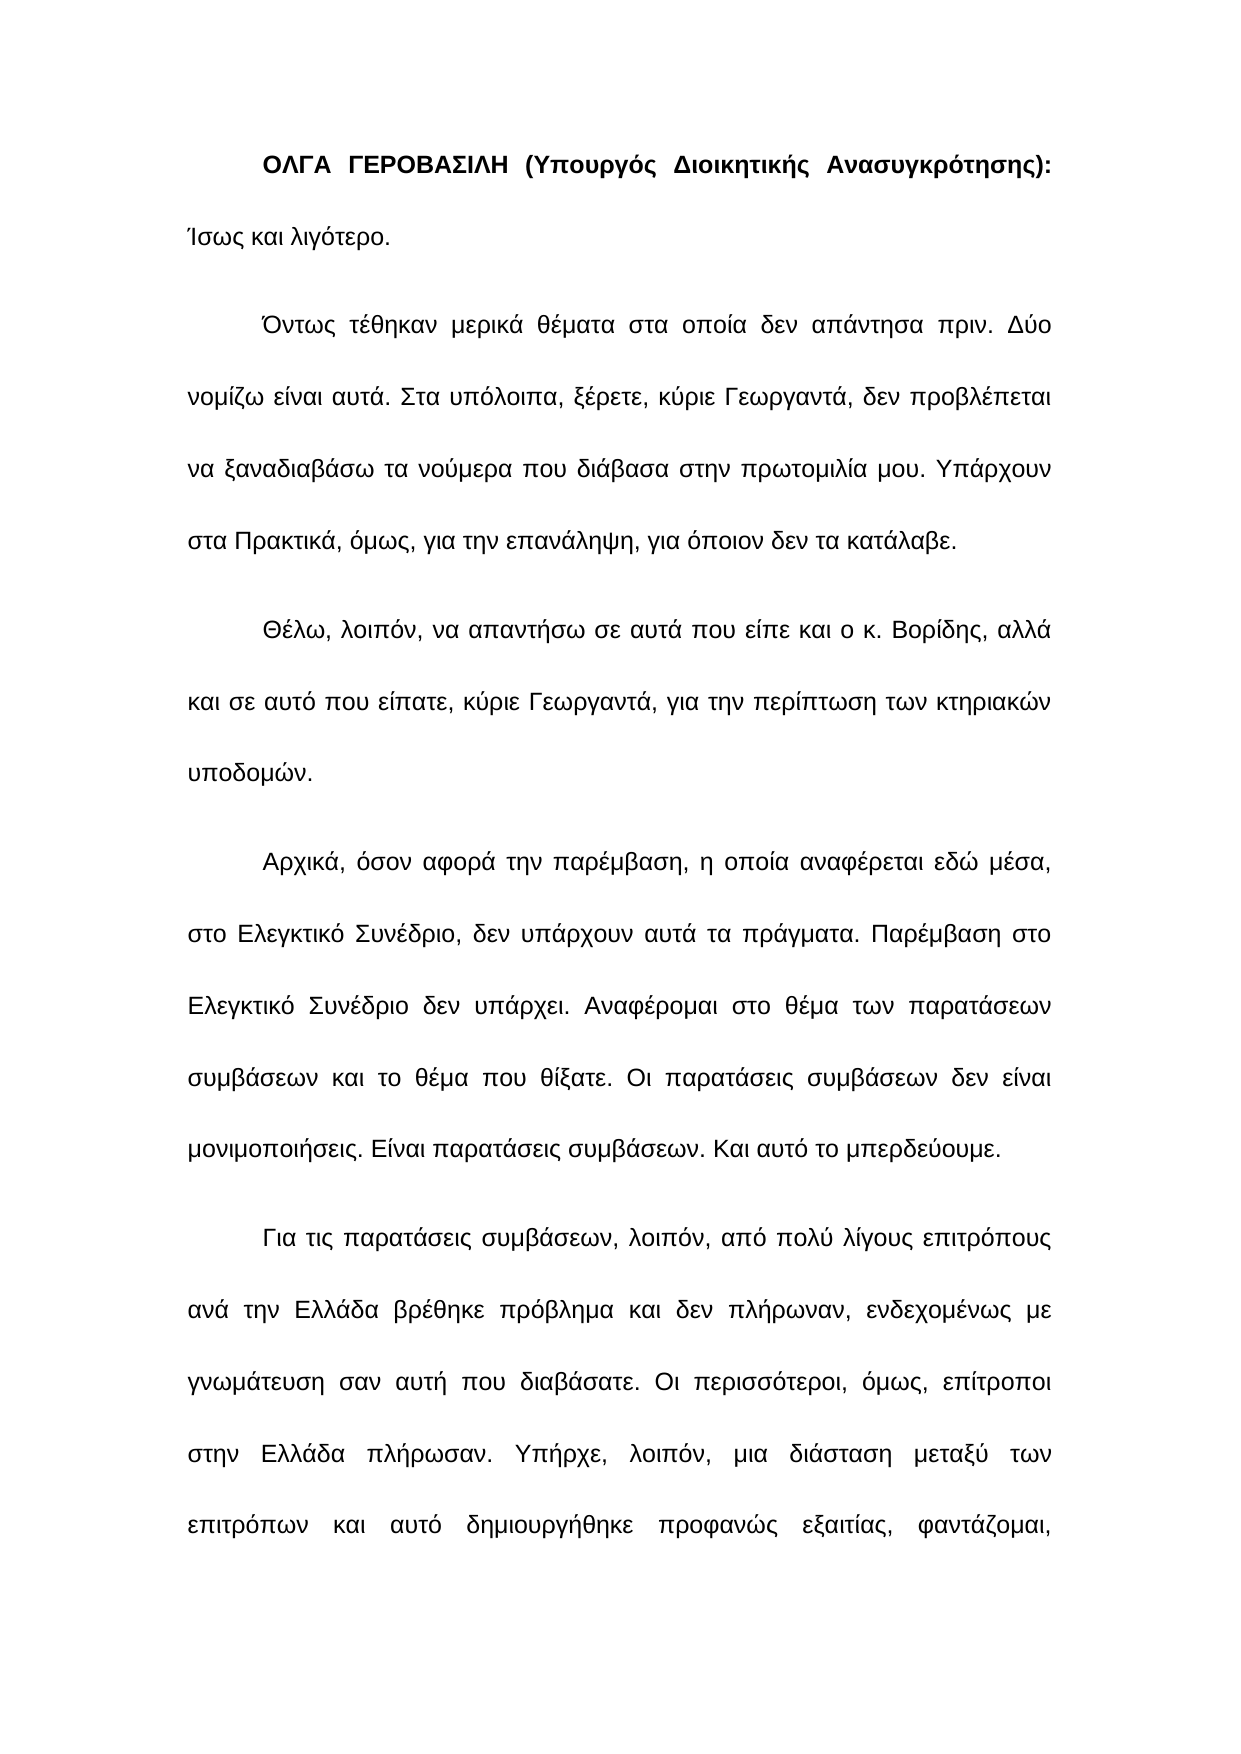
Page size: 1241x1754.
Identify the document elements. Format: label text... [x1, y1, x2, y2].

text Αρχικά, όσον αφορά την παρέμβαση, η οποία αναφέρεται εδώ μέσα, στο Ελεγκτικό Συνέδριο, δεν υπάρχουν αυτά τα πράγματα. Παρέμβαση στο Ελεγκτικό Συνέδριο δεν υπάρχει. Αναφέρομαι στο θέμα των παρατάσεων συμβάσεων και το θέμα που θίξατε. Οι παρατάσεις συμβάσεων δεν είναι μονιμοποιήσεις. Είναι παρατάσεις συμβάσεων. Και αυτό το μπερδεύουμε. [187, 847, 1053, 1163]
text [187, 1223, 1053, 1539]
text ΟΛΓΑ ΓΕΡΟΒΑΣΙΛΗ (Υπουργός Διοικητικής Ανασυγκρότησης): Ίσως και λιγότερο. [187, 150, 1053, 251]
text Όντως τέθηκαν μερικά θέματα στα οποία δεν απάντησα πριν. Δύο νομίζω είναι αυτά. Στα υπόλοιπα, ξέρετε, κύριε Γεωργαντά, δεν προβλέπεται να ξαναδιαβάσω τα νούμερα που διάβασα στην πρωτομιλία μου. Υπάρχουν στα Πρακτικά, όμως, για την επανάληψη, για όποιον δεν τα κατάλαβε. [187, 310, 1053, 555]
text Θέλω, λοιπόν, να απαντήσω σε αυτά που είπε και ο κ. Βορίδης, αλλά και σε αυτό που είπατε, κύριε Γεωργαντά, για την περίπτωση των κτηριακών υποδομών. [187, 614, 1053, 787]
